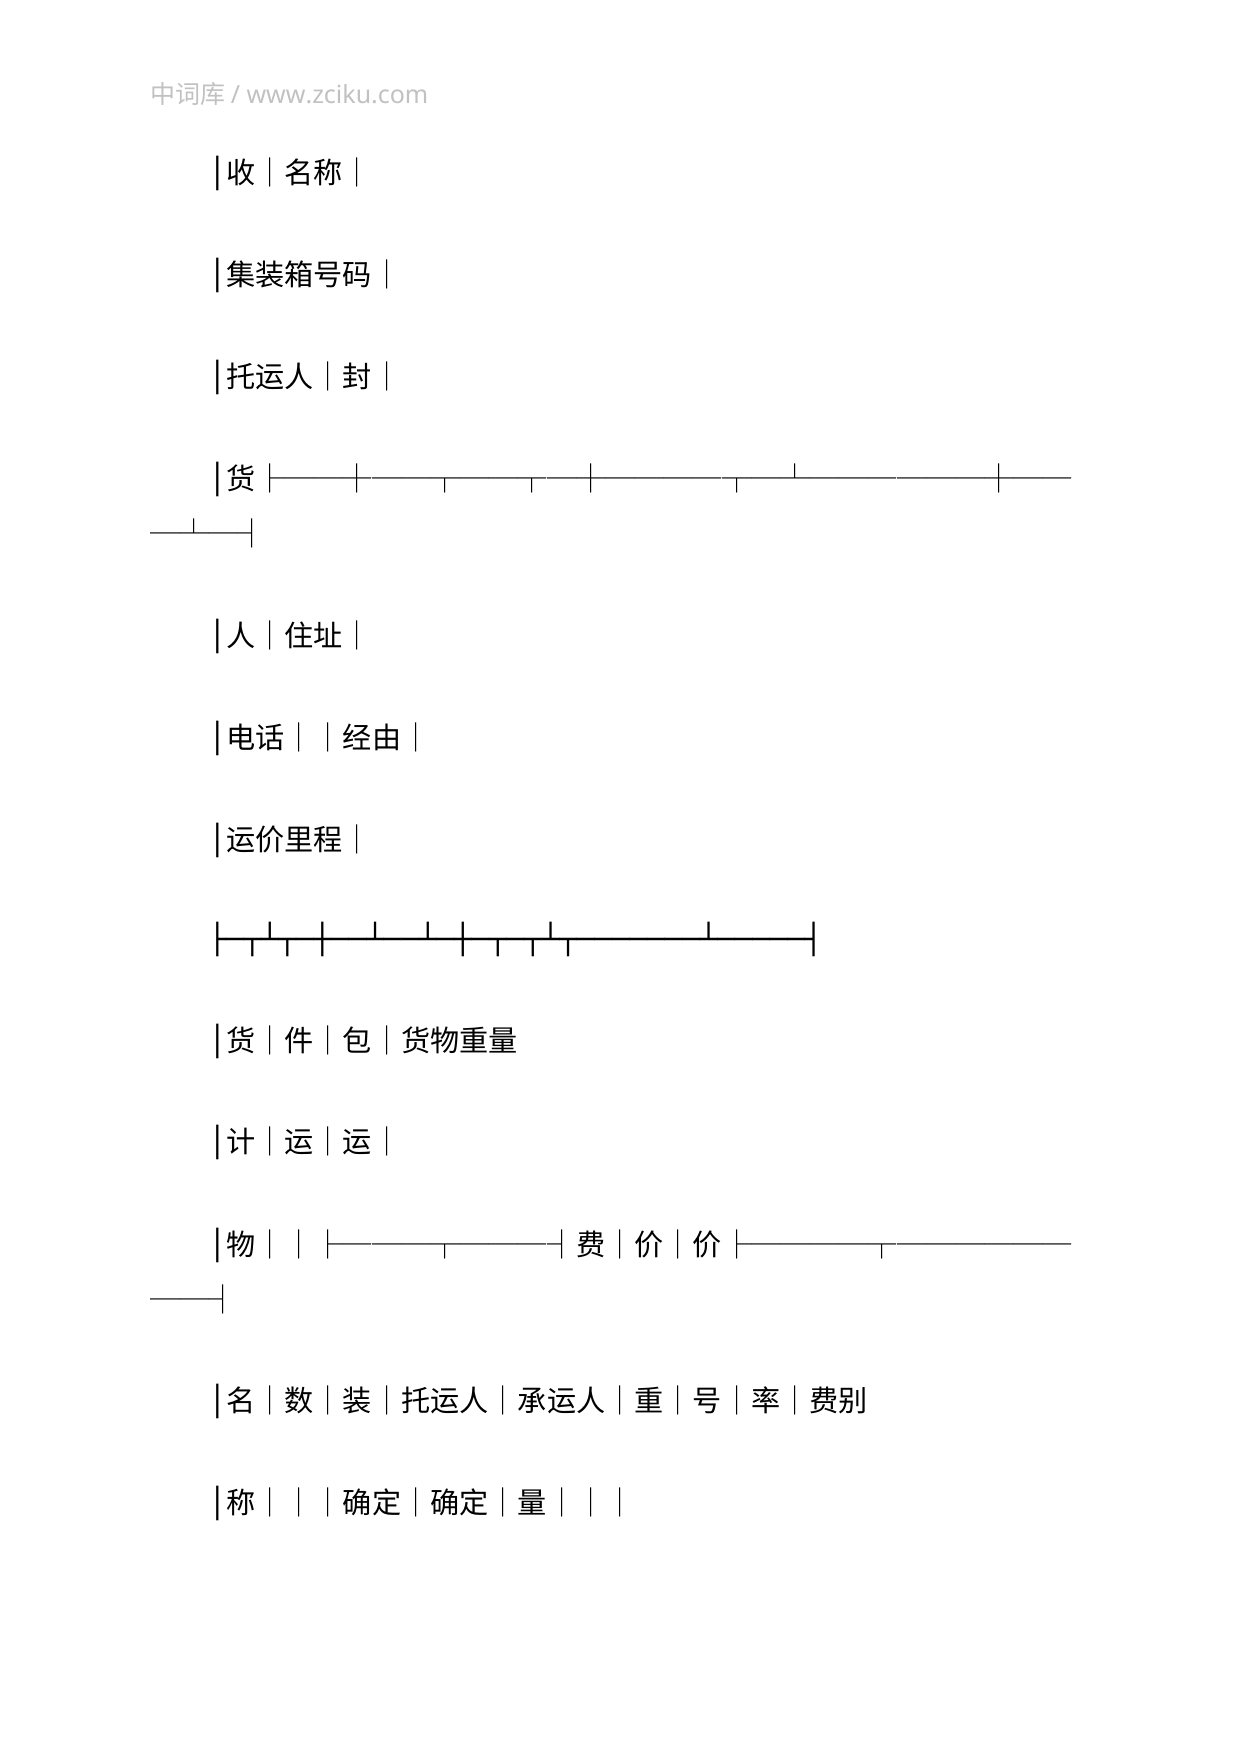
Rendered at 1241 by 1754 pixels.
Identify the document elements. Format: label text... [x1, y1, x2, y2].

text │收│名称│ [150, 150, 1090, 192]
text │人│住址│ [150, 613, 1090, 655]
text │托运人│封│ [150, 354, 1090, 396]
text │货│件│包│货物重量 [150, 1017, 1090, 1059]
text ├─┬┴┬─┼──┴──┴─┼─┬─┬┴┬───────┴─────┤ [150, 919, 1090, 958]
text │称│││确定│确定│量│││ [150, 1480, 1090, 1522]
text │名│数│装│托运人│承运人│重│号│率│费别 [150, 1378, 1090, 1420]
text │集装箱号码│ [150, 252, 1090, 294]
text │运价里程│ [150, 817, 1090, 859]
text │物││├───┬───┤费│价│价├────┬────────┤ [150, 1221, 1090, 1318]
text │电话││经由│ [150, 715, 1090, 757]
text │货├──┼──┬──┬─┼────┬─┴──────┼───┴─┤ [150, 456, 1090, 553]
text │计│运│运│ [150, 1119, 1090, 1161]
